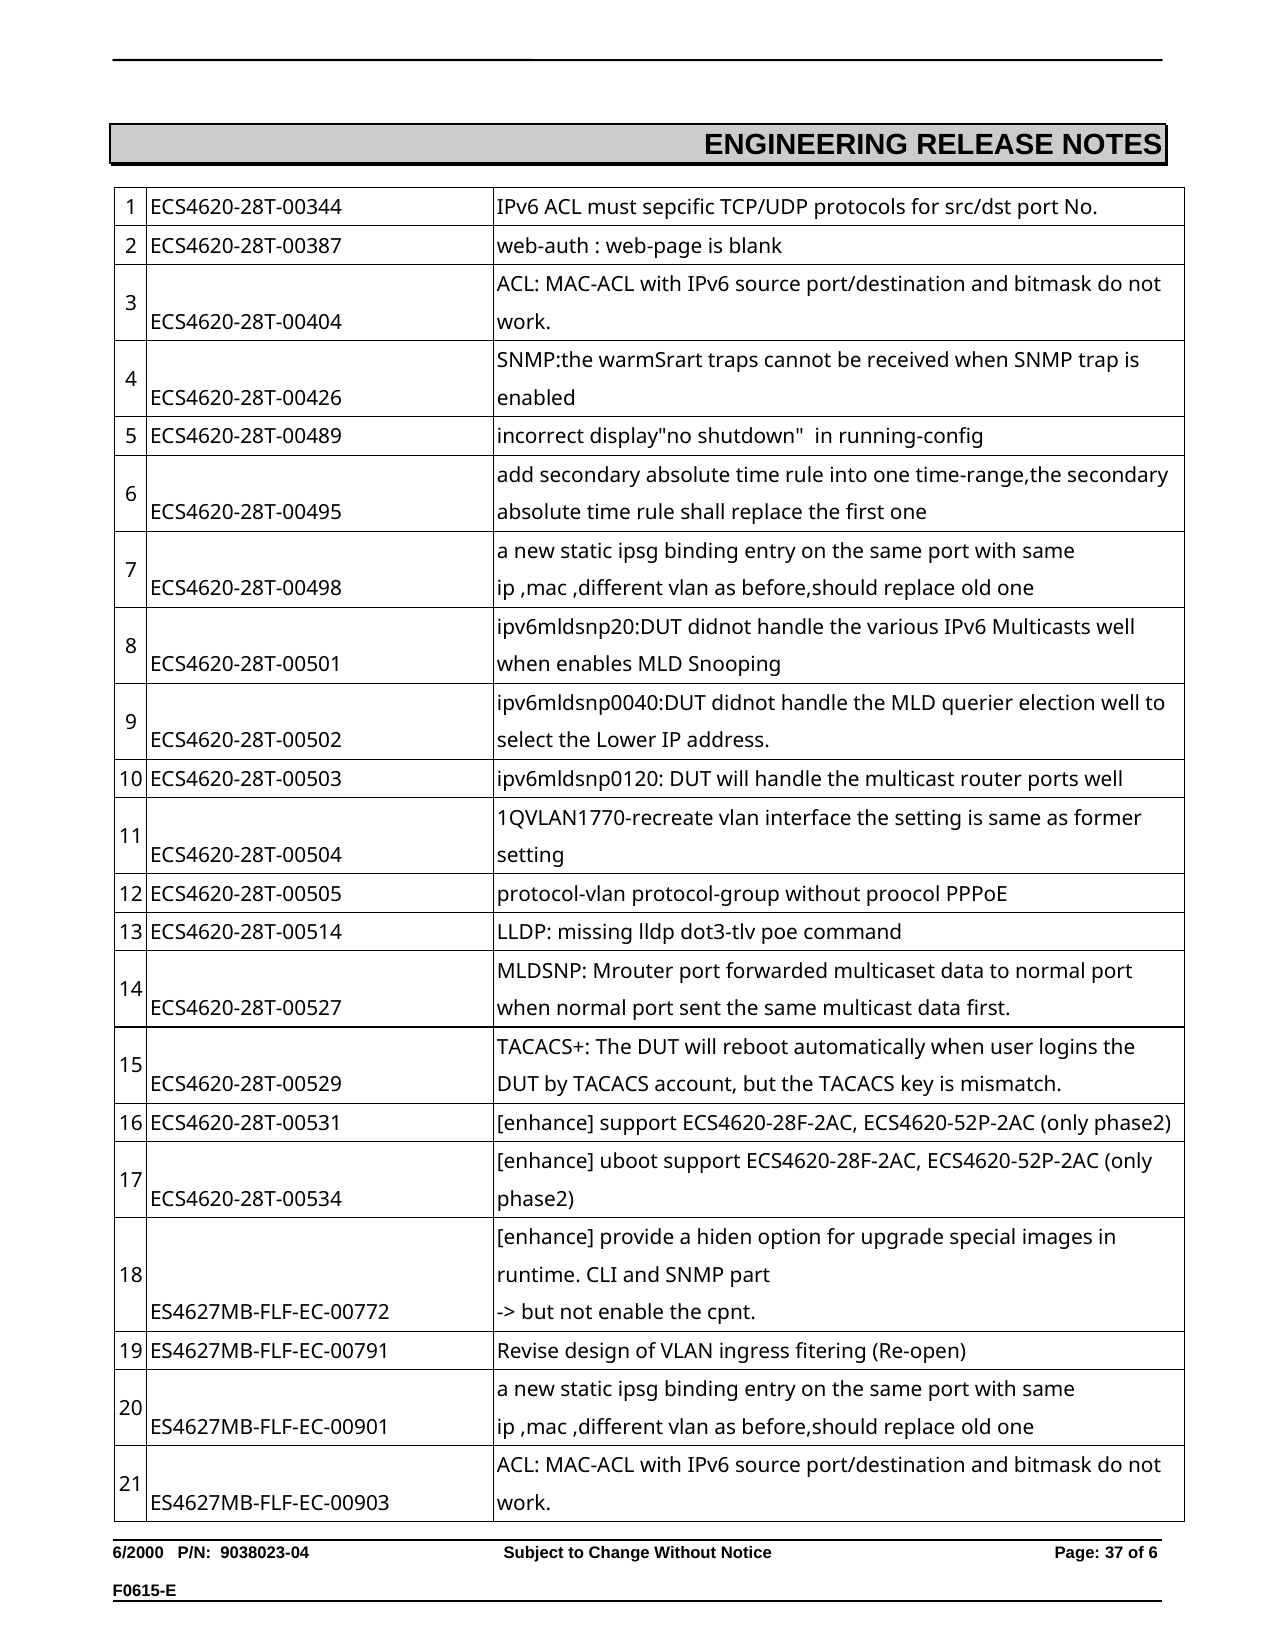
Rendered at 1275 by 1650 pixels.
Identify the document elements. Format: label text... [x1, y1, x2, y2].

table_cell ECS4620-28T-00387 [147, 226, 493, 264]
table_cell protocol-vlan protocol-group without proocol PPPoE [494, 874, 1184, 912]
table_cell 2 [115, 226, 146, 264]
table_cell 8 [115, 608, 146, 683]
table_cell 7 [115, 532, 146, 607]
table_cell 9 [115, 684, 146, 759]
table_cell LLDP: missing lldp dot3-tlv poe command [494, 913, 1184, 950]
table_cell [enhance] support ECS4620-28F-2AC, ECS4620-52P-2AC (only phase2) [494, 1104, 1184, 1141]
table_cell ECS4620-28T-00502 [147, 684, 493, 759]
table_cell web-auth : web-page is blank [494, 226, 1184, 264]
table_cell 4 [115, 341, 146, 416]
table_cell ES4627MB-FLF-EC-00901 [147, 1370, 493, 1445]
table_cell 10 [115, 760, 146, 797]
table_cell ECS4620-28T-00498 [147, 532, 493, 607]
table_cell ACL: MAC-ACL with IPv6 source port/destination and bitmask do not work. [494, 265, 1184, 340]
table_cell 21 [115, 1446, 146, 1521]
table_cell ECS4620-28T-00514 [147, 913, 493, 950]
table_cell ACL: MAC-ACL with IPv6 source port/destination and bitmask do not work. [494, 1446, 1184, 1521]
table_cell SNMP:the warmSrart traps cannot be received when SNMP trap is enabled [494, 341, 1184, 416]
table_cell ECS4620-28T-00529 [147, 1028, 493, 1102]
table_cell ipv6mldsnp20:DUT didnot handle the various IPv6 Multicasts well when enables MLD Snooping [494, 608, 1184, 683]
table_cell ECS4620-28T-00501 [147, 608, 493, 683]
table_cell [enhance] provide a hiden option for upgrade special images in runtime. CLI and SNMP part -> but not enable the cpnt. [494, 1218, 1184, 1331]
table_cell [enhance] uboot support ECS4620-28F-2AC, ECS4620-52P-2AC (only phase2) [494, 1142, 1184, 1217]
table_cell ES4627MB-FLF-EC-00791 [147, 1332, 493, 1369]
table_cell 13 [115, 913, 146, 950]
table_cell TACACS+: The DUT will reboot automatically when user logins the DUT by TACACS account, but the TACACS key is mismatch. [494, 1028, 1184, 1102]
table_cell ECS4620-28T-00505 [147, 874, 493, 912]
table_cell 11 [115, 798, 146, 873]
table_cell ipv6mldsnp0120: DUT will handle the multicast router ports well [494, 760, 1184, 797]
table_cell ECS4620-28T-00503 [147, 760, 493, 797]
table_cell ECS4620-28T-00344 [147, 188, 493, 225]
table_cell add secondary absolute time rule into one time-range,the secondary absolute time rule shall replace the first one [494, 456, 1184, 531]
table_cell 18 [115, 1218, 146, 1331]
table_cell ECS4620-28T-00527 [147, 951, 493, 1026]
table_cell ES4627MB-FLF-EC-00772 [147, 1218, 493, 1331]
table_cell 15 [115, 1028, 146, 1102]
table_cell ECS4620-28T-00489 [147, 417, 493, 454]
table_cell ES4627MB-FLF-EC-00903 [147, 1446, 493, 1521]
table_cell ECS4620-28T-00534 [147, 1142, 493, 1217]
table_cell 20 [115, 1370, 146, 1445]
table_cell incorrect display"no shutdown" in running-config [494, 417, 1184, 454]
table_cell Revise design of VLAN ingress fitering (Re-open) [494, 1332, 1184, 1369]
table_cell 1 [115, 188, 146, 225]
table_cell ipv6mldsnp0040:DUT didnot handle the MLD querier election well to select the Lower IP address. [494, 684, 1184, 759]
table_cell IPv6 ACL must sepcific TCP/UDP protocols for src/dst port No. [494, 188, 1184, 225]
table_cell ECS4620-28T-00404 [147, 265, 493, 340]
table_cell 14 [115, 951, 146, 1026]
table_cell 3 [115, 265, 146, 340]
table_cell 16 [115, 1104, 146, 1141]
table_cell MLDSNP: Mrouter port forwarded multicaset data to normal port when normal port sent the same multicast data first. [494, 951, 1184, 1026]
table_cell 19 [115, 1332, 146, 1369]
table_cell 1QVLAN1770-recreate vlan interface the setting is same as former setting [494, 798, 1184, 873]
table_cell 12 [115, 874, 146, 912]
table_cell 5 [115, 417, 146, 454]
table_cell ECS4620-28T-00504 [147, 798, 493, 873]
table_cell ECS4620-28T-00531 [147, 1104, 493, 1141]
table_cell a new static ipsg binding entry on the same port with same ip ,mac ,different vlan as before,should replace old one [494, 1370, 1184, 1445]
table_cell ECS4620-28T-00495 [147, 456, 493, 531]
table_cell 6 [115, 456, 146, 531]
table_cell a new static ipsg binding entry on the same port with same ip ,mac ,different vlan as before,should replace old one [494, 532, 1184, 607]
table_cell 17 [115, 1142, 146, 1217]
table_cell ECS4620-28T-00426 [147, 341, 493, 416]
